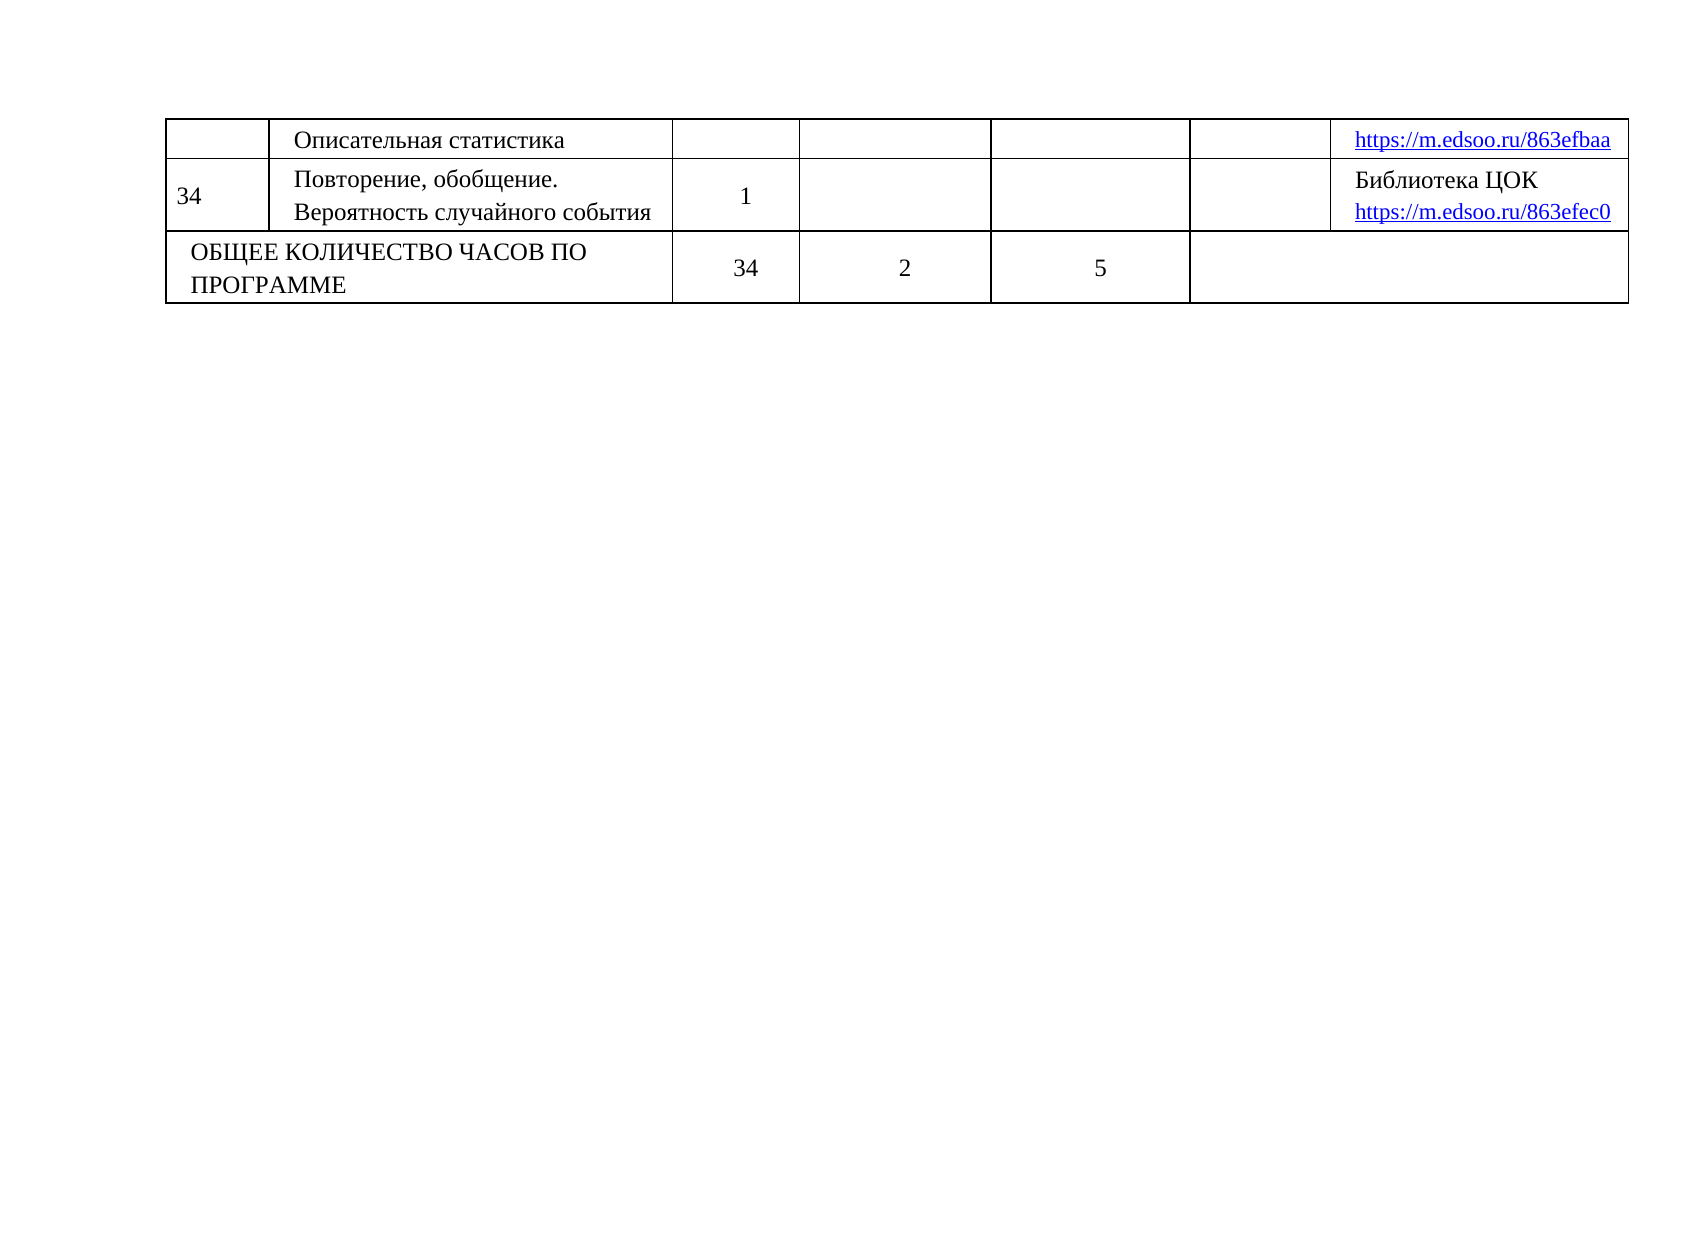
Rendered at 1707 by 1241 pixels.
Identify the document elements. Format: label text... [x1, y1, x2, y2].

table_cell [992, 159, 1189, 230]
table_cell Библиотека ЦОК https://m.edsoo.ru/863efec0 [1331, 159, 1628, 230]
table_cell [1331, 120, 1628, 157]
table_cell [800, 159, 990, 230]
table_cell [1191, 159, 1330, 230]
table_cell 34 [167, 159, 268, 230]
table_cell [1191, 232, 1628, 302]
table_cell [800, 120, 990, 157]
table_cell Повторение, обобщение. Вероятность случайного события [270, 159, 672, 230]
table_cell 34 [673, 232, 799, 302]
table_cell 1 [673, 159, 799, 230]
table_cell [270, 120, 672, 157]
table_cell [1191, 120, 1330, 157]
table_cell ОБЩЕЕ КОЛИЧЕСТВО ЧАСОВ ПО ПРОГРАММЕ [167, 232, 672, 302]
table_cell 33 [167, 120, 268, 157]
table_cell 5 [992, 232, 1189, 302]
table_cell [992, 120, 1189, 157]
table_cell 2 [800, 232, 990, 302]
table_cell 1 [673, 120, 799, 157]
